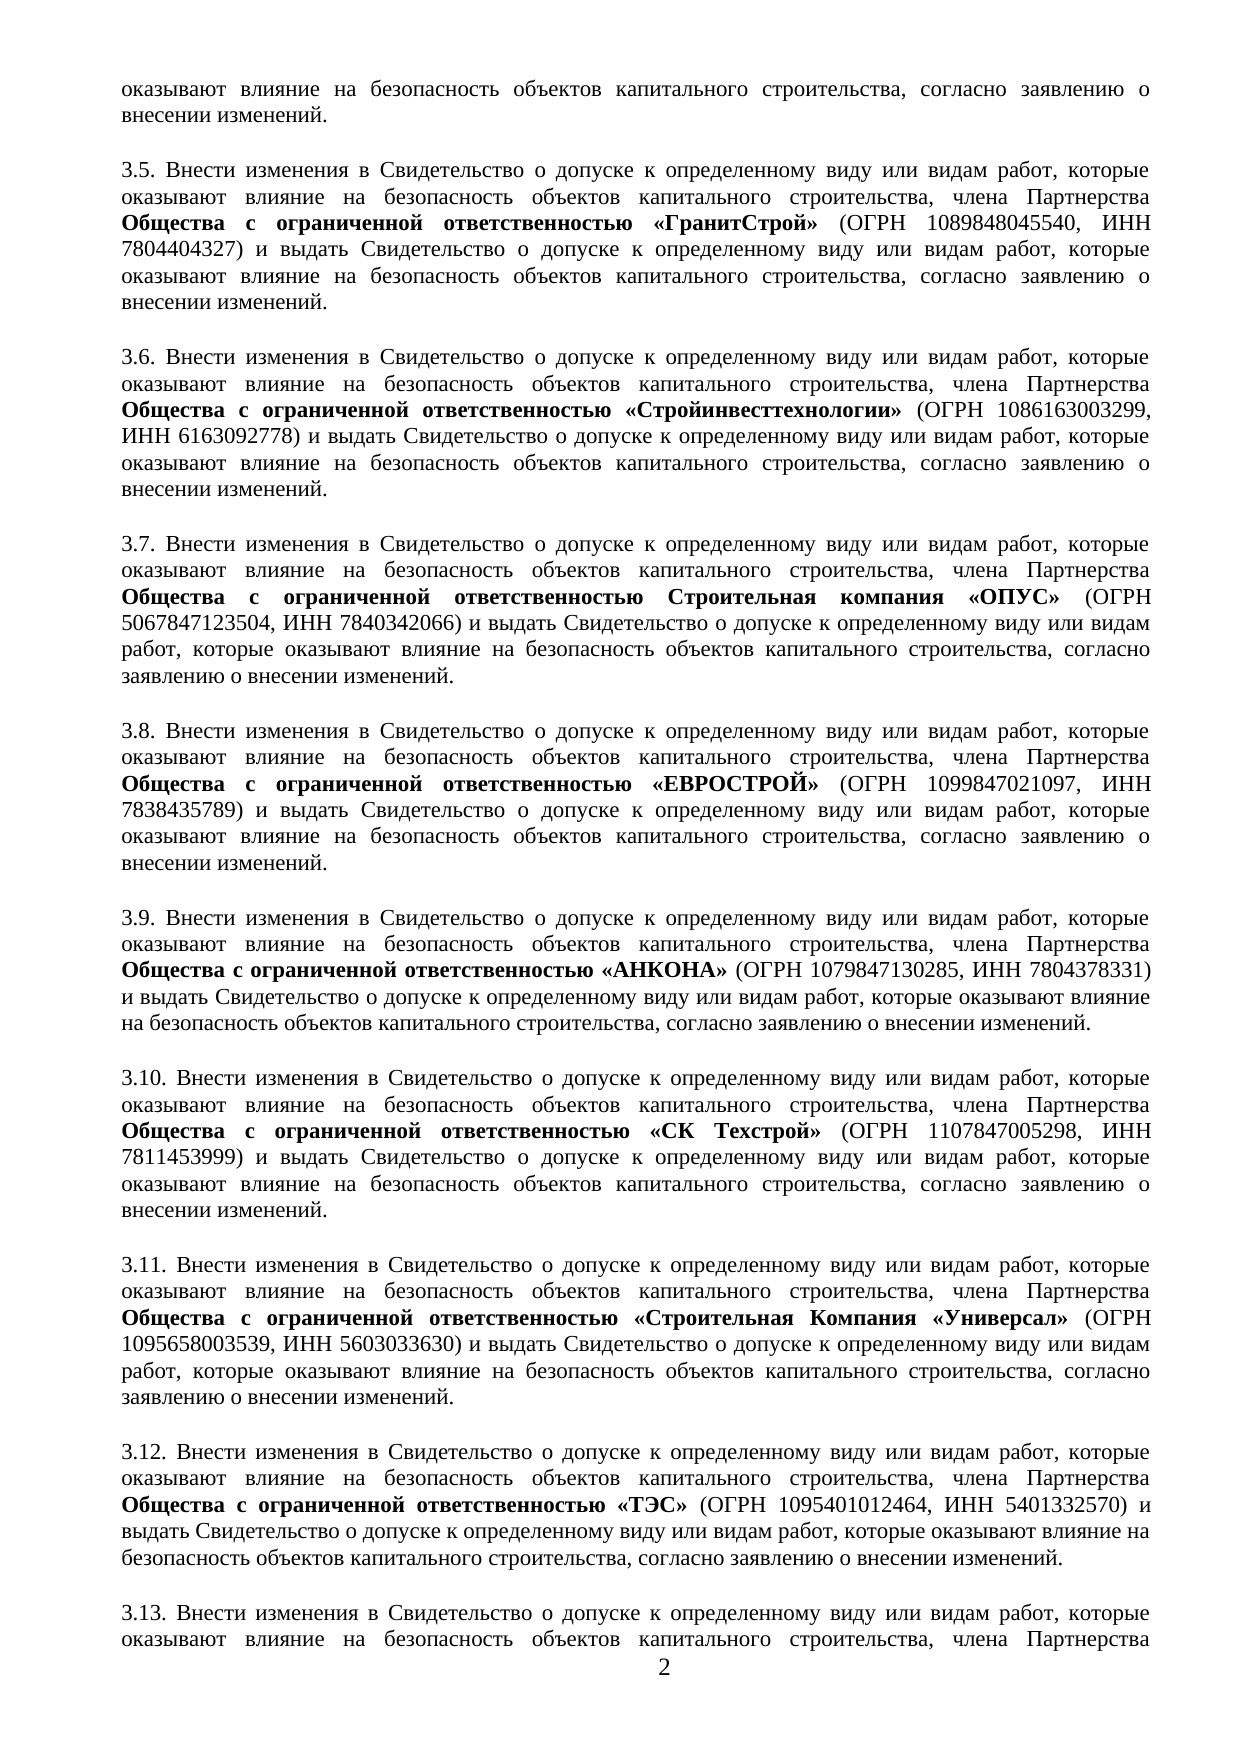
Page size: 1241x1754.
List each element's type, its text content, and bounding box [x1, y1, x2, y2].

text 3.7. Внести изменения в Свидетельство о допуске к определенному виду или видам работ, которые оказывают влияние на безопасность объектов капитального строительства, члена Партнерства Общества с ограниченной ответственностью Строительная компания «ОПУС» (ОГРН 5067847123504, ИНН 7840342066) и выдать Свидетельство о допуске к определенному виду или видам работ, которые оказывают влияние на безопасность объектов капитального строительства, согласно заявлению о внесении изменений. [121, 530, 1152, 688]
text 3.6. Внести изменения в Свидетельство о допуске к определенному виду или видам работ, которые оказывают влияние на безопасность объектов капитального строительства, члена Партнерства Общества с ограниченной ответственностью «Стройинвесттехнологии» (ОГРН 1086163003299, ИНН 6163092778) и выдать Свидетельство о допуске к определенному виду или видам работ, которые оказывают влияние на безопасность объектов капитального строительства, согласно заявлению о внесении изменений. [121, 343, 1152, 501]
text 3.8. Внести изменения в Свидетельство о допуске к определенному виду или видам работ, которые оказывают влияние на безопасность объектов капитального строительства, члена Партнерства Общества с ограниченной ответственностью «ЕВРОСТРОЙ» (ОГРН 1099847021097, ИНН 7838435789) и выдать Свидетельство о допуске к определенному виду или видам работ, которые оказывают влияние на безопасность объектов капитального строительства, согласно заявлению о внесении изменений. [121, 717, 1152, 875]
text 3.10. Внести изменения в Свидетельство о допуске к определенному виду или видам работ, которые оказывают влияние на безопасность объектов капитального строительства, члена Партнерства Общества с ограниченной ответственностью «СК Техстрой» (ОГРН 1107847005298, ИНН 7811453999) и выдать Свидетельство о допуске к определенному виду или видам работ, которые оказывают влияние на безопасность объектов капитального строительства, согласно заявлению о внесении изменений. [121, 1064, 1152, 1222]
text 3.5. Внести изменения в Свидетельство о допуске к определенному виду или видам работ, которые оказывают влияние на безопасность объектов капитального строительства, члена Партнерства Общества с ограниченной ответственностью «ГранитСтрой» (ОГРН 1089848045540, ИНН 7804404327) и выдать Свидетельство о допуске к определенному виду или видам работ, которые оказывают влияние на безопасность объектов капитального строительства, согласно заявлению о внесении изменений. [121, 156, 1152, 314]
text 3.11. Внести изменения в Свидетельство о допуске к определенному виду или видам работ, которые оказывают влияние на безопасность объектов капитального строительства, члена Партнерства Общества с ограниченной ответственностью «Строительная Компания «Универсал» (ОГРН 1095658003539, ИНН 5603033630) и выдать Свидетельство о допуске к определенному виду или видам работ, которые оказывают влияние на безопасность объектов капитального строительства, согласно заявлению о внесении изменений. [121, 1251, 1152, 1409]
text 3.9. Внести изменения в Свидетельство о допуске к определенному виду или видам работ, которые оказывают влияние на безопасность объектов капитального строительства, члена Партнерства Общества с ограниченной ответственностью «АНКОНА» (ОГРН 1079847130285, ИНН 7804378331) и выдать Свидетельство о допуске к определенному виду или видам работ, которые оказывают влияние на безопасность объектов капитального строительства, согласно заявлению о внесении изменений. [121, 904, 1152, 1036]
text 3.12. Внести изменения в Свидетельство о допуске к определенному виду или видам работ, которые оказывают влияние на безопасность объектов капитального строительства, члена Партнерства Общества с ограниченной ответственностью «ТЭС» (ОГРН 1095401012464, ИНН 5401332570) и выдать Свидетельство о допуске к определенному виду или видам работ, которые оказывают влияние на безопасность объектов капитального строительства, согласно заявлению о внесении изменений. [121, 1438, 1152, 1570]
